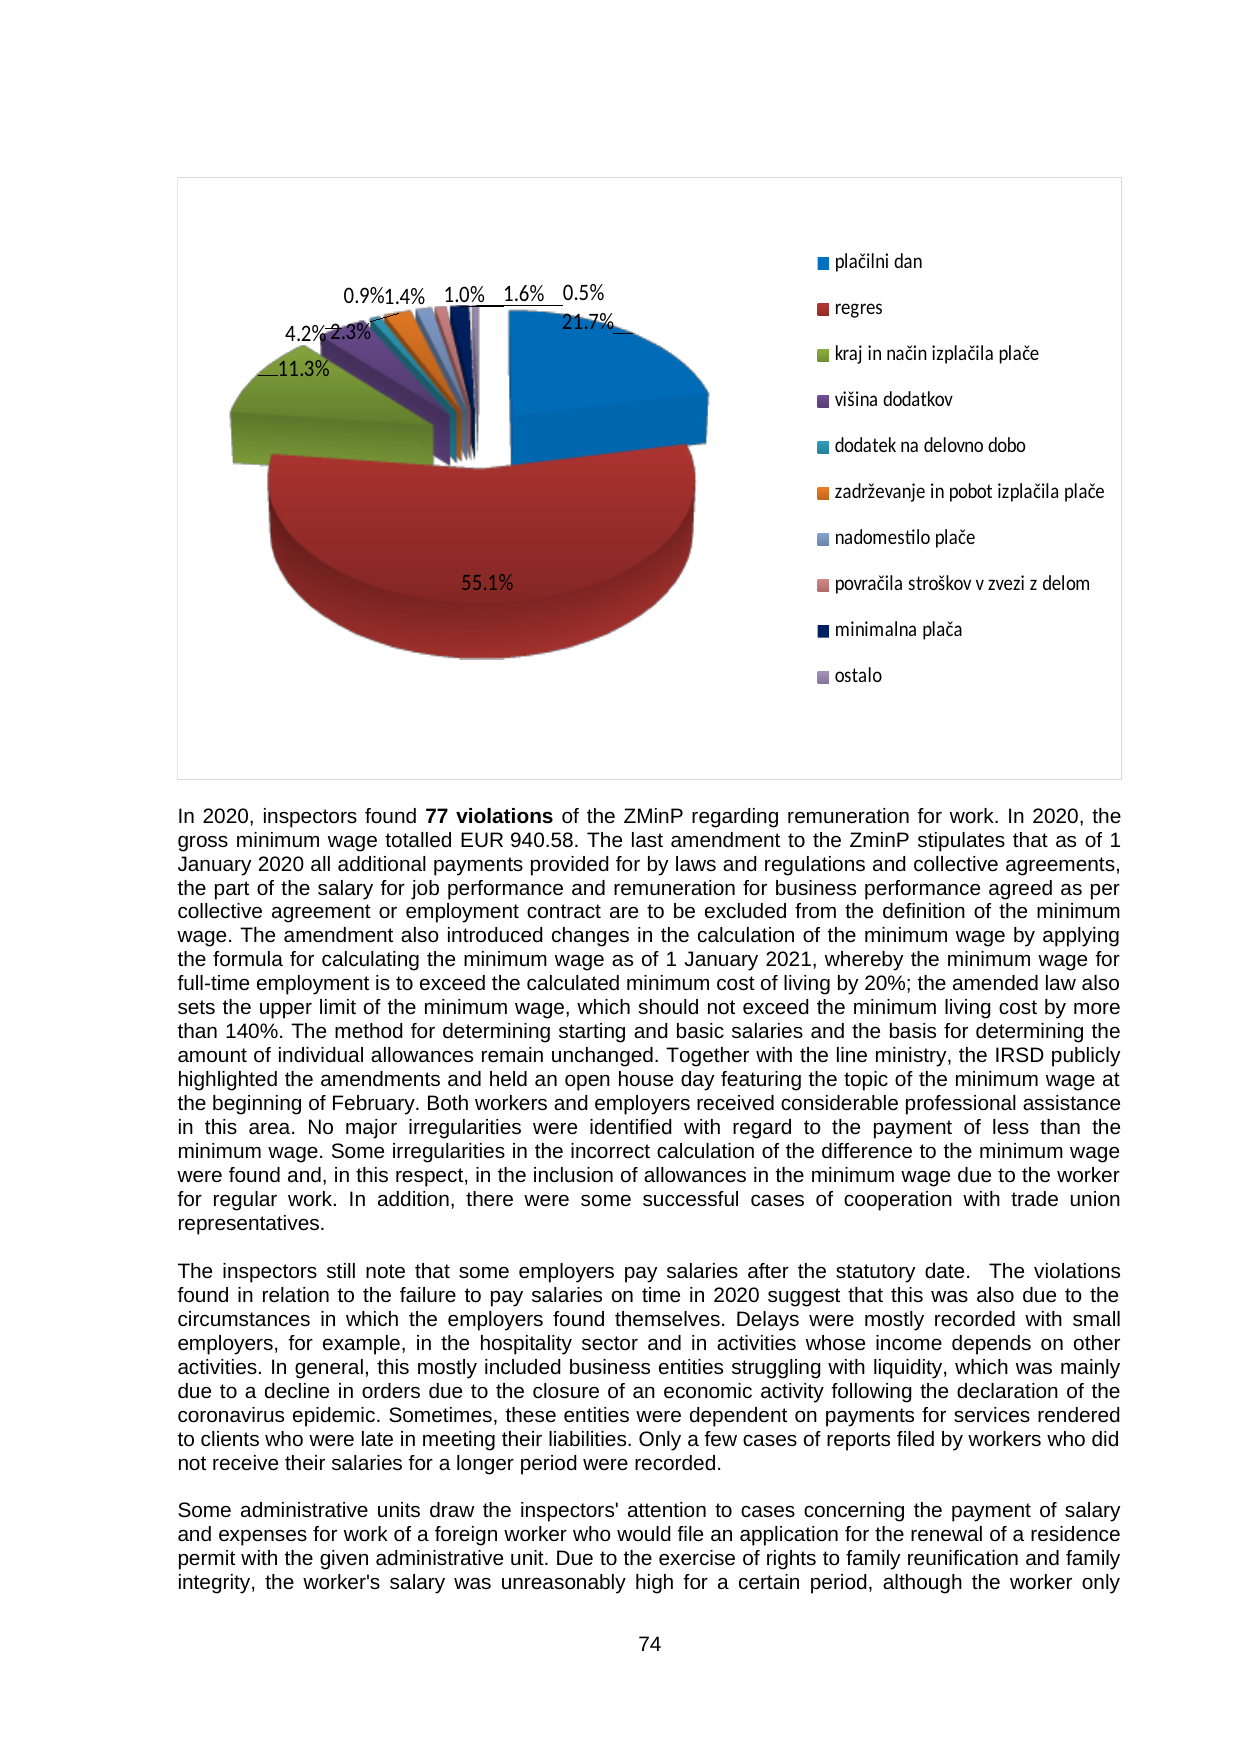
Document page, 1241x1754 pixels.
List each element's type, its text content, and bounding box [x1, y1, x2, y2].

text The inspectors still note that some employers pay salaries after the statutory date. The violations found in relation to the failure to pay salaries on time in 2020 suggest that this was also due to the circumstances in which the employers found themselves. Delays were mostly recorded with small employers, for example, in the hospitality sector and in activities whose income depends on other activities. In general, this mostly included business entities struggling with liquidity, which was mainly due to a decline in orders due to the closure of an economic activity following the declaration of the coronavirus epidemic. Sometimes, these entities were dependent on payments for services rendered to clients who were late in meeting their liabilities. Only a few cases of reports filed by workers who did not receive their salaries for a longer period were recorded. [177, 1259, 1122, 1474]
text In 2020, inspectors found 77 violations of the ZMinP regarding remuneration for work. In 2020, the gross minimum wage totalled EUR 940.58. The last amendment to the ZminP stipulates that as of 1 January 2020 all additional payments provided for by laws and regulations and collective agreements, the part of the salary for job performance and remuneration for business performance agreed as per collective agreement or employment contract are to be excluded from the definition of the minimum wage. The amendment also introduced changes in the calculation of the minimum wage by applying the formula for calculating the minimum wage as of 1 January 2021, whereby the minimum wage for full-time employment is to exceed the calculated minimum cost of living by 20%; the amended law also sets the upper limit of the minimum wage, which should not exceed the minimum living cost by more than 140%. The method for determining starting and basic salaries and the basis for determining the amount of individual allowances remain unchanged. Together with the line ministry, the IRSD publicly highlighted the amendments and held an open house day featuring the topic of the minimum wage at the beginning of February. Both workers and employers received considerable professional assistance in this area. No major irregularities were identified with regard to the payment of less than the minimum wage. Some irregularities in the incorrect calculation of the difference to the minimum wage were found and, in this respect, in the inclusion of allowances in the minimum wage due to the worker for regular work. In addition, there were some successful cases of cooperation with trade union representatives. [177, 803, 1122, 1235]
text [177, 1498, 1122, 1594]
